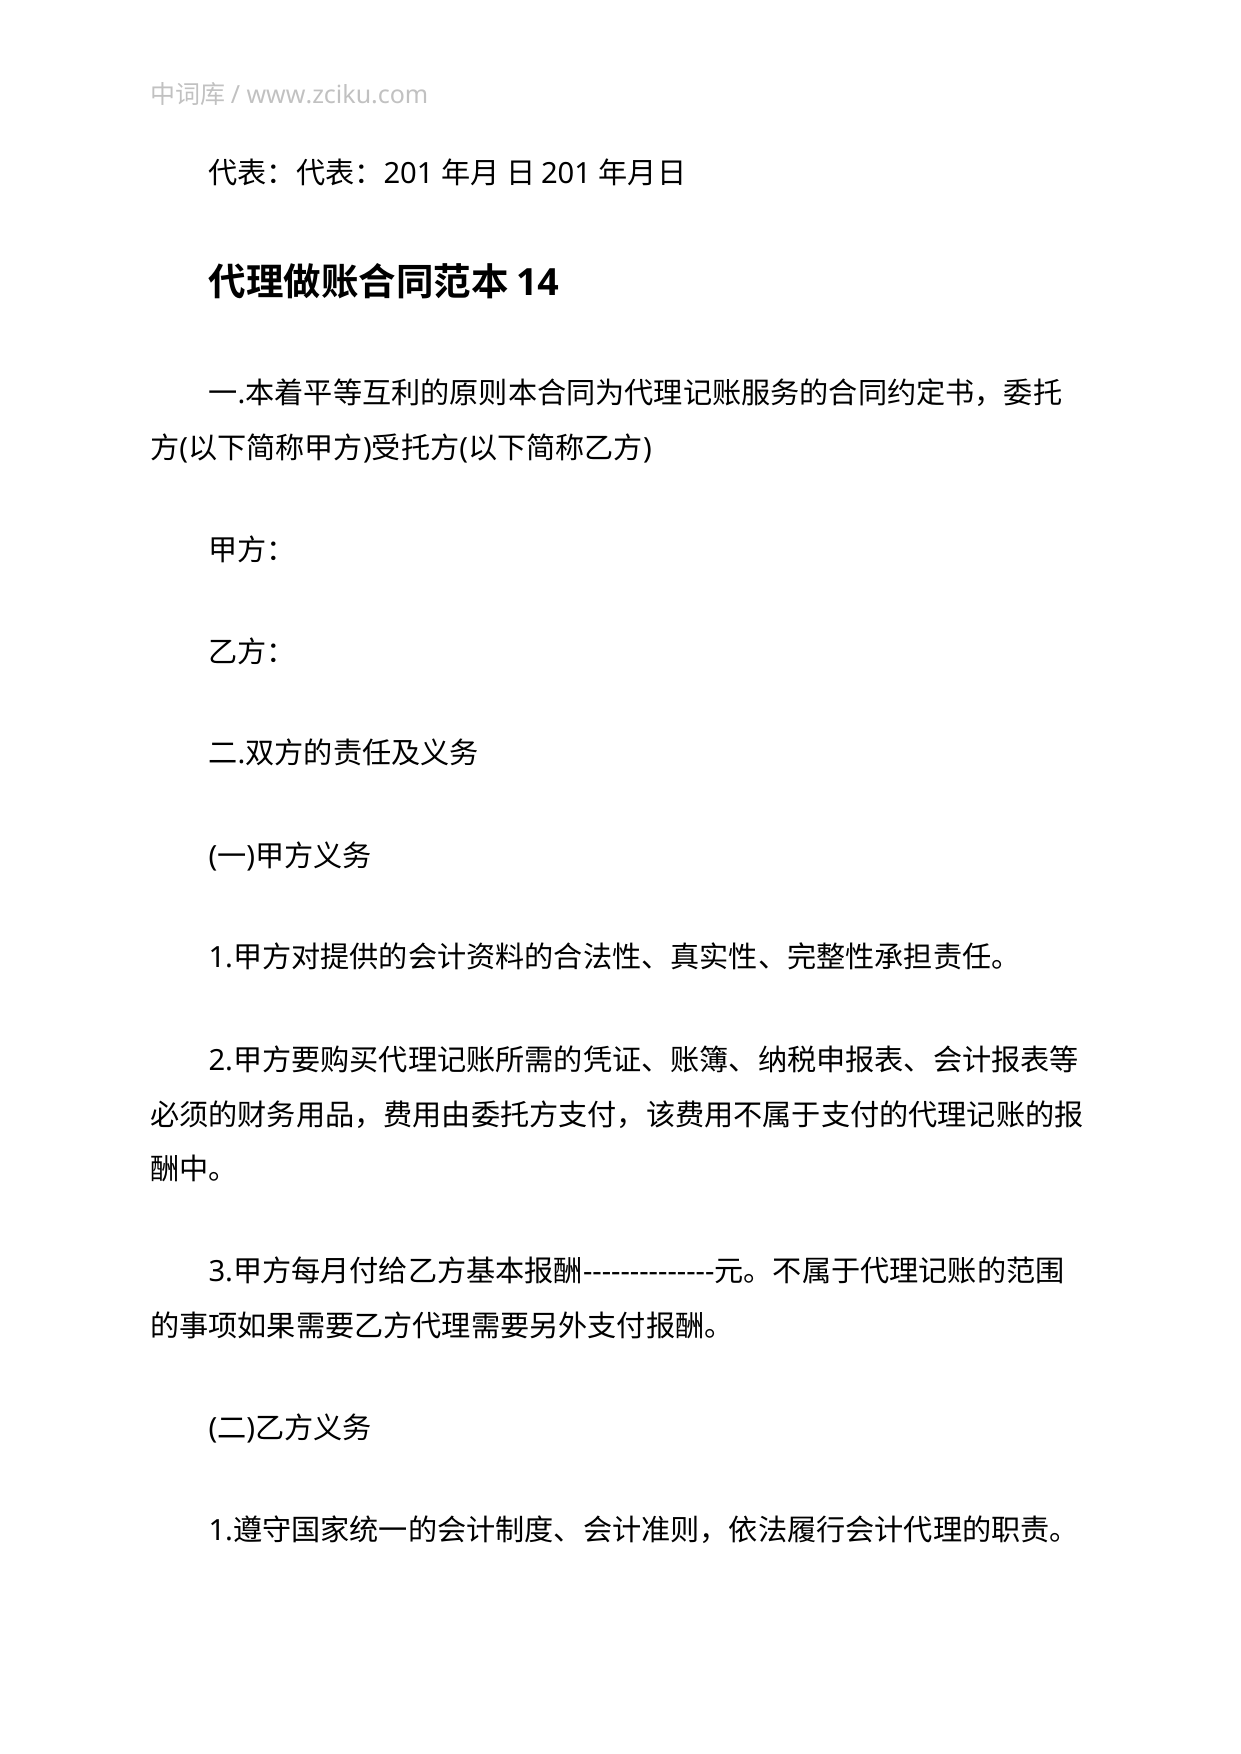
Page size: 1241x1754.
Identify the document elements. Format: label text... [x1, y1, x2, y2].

text 3.甲方每月付给乙方基本报酬--------------元。不属于代理记账的范围的事项如果需要乙方代理需要另外支付报酬。 [150, 1248, 1090, 1345]
text 一.本着平等互利的原则本合同为代理记账服务的合同约定书，委托方(以下简称甲方)受托方(以下简称乙方) [150, 369, 1090, 467]
text 乙方： [150, 628, 1090, 671]
text 二.双方的责任及义务 [150, 730, 1090, 772]
text 1.甲方对提供的会计资料的合法性、真实性、完整性承担责任。 [150, 934, 1090, 976]
text (二)乙方义务 [150, 1404, 1090, 1447]
text 代表：代表：201 年月 日201 年月日 [150, 150, 1090, 192]
text 2.甲方要购买代理记账所需的凭证、账簿、纳税申报表、会计报表等必须的财务用品，费用由委托方支付，该费用不属于支付的代理记账的报酬中。 [150, 1036, 1090, 1188]
text 代理做账合同范本14 [150, 252, 1090, 306]
text 甲方： [150, 527, 1090, 569]
text 1.遵守国家统一的会计制度、会计准则，依法履行会计代理的职责。 [150, 1506, 1090, 1549]
text (一)甲方义务 [150, 832, 1090, 874]
